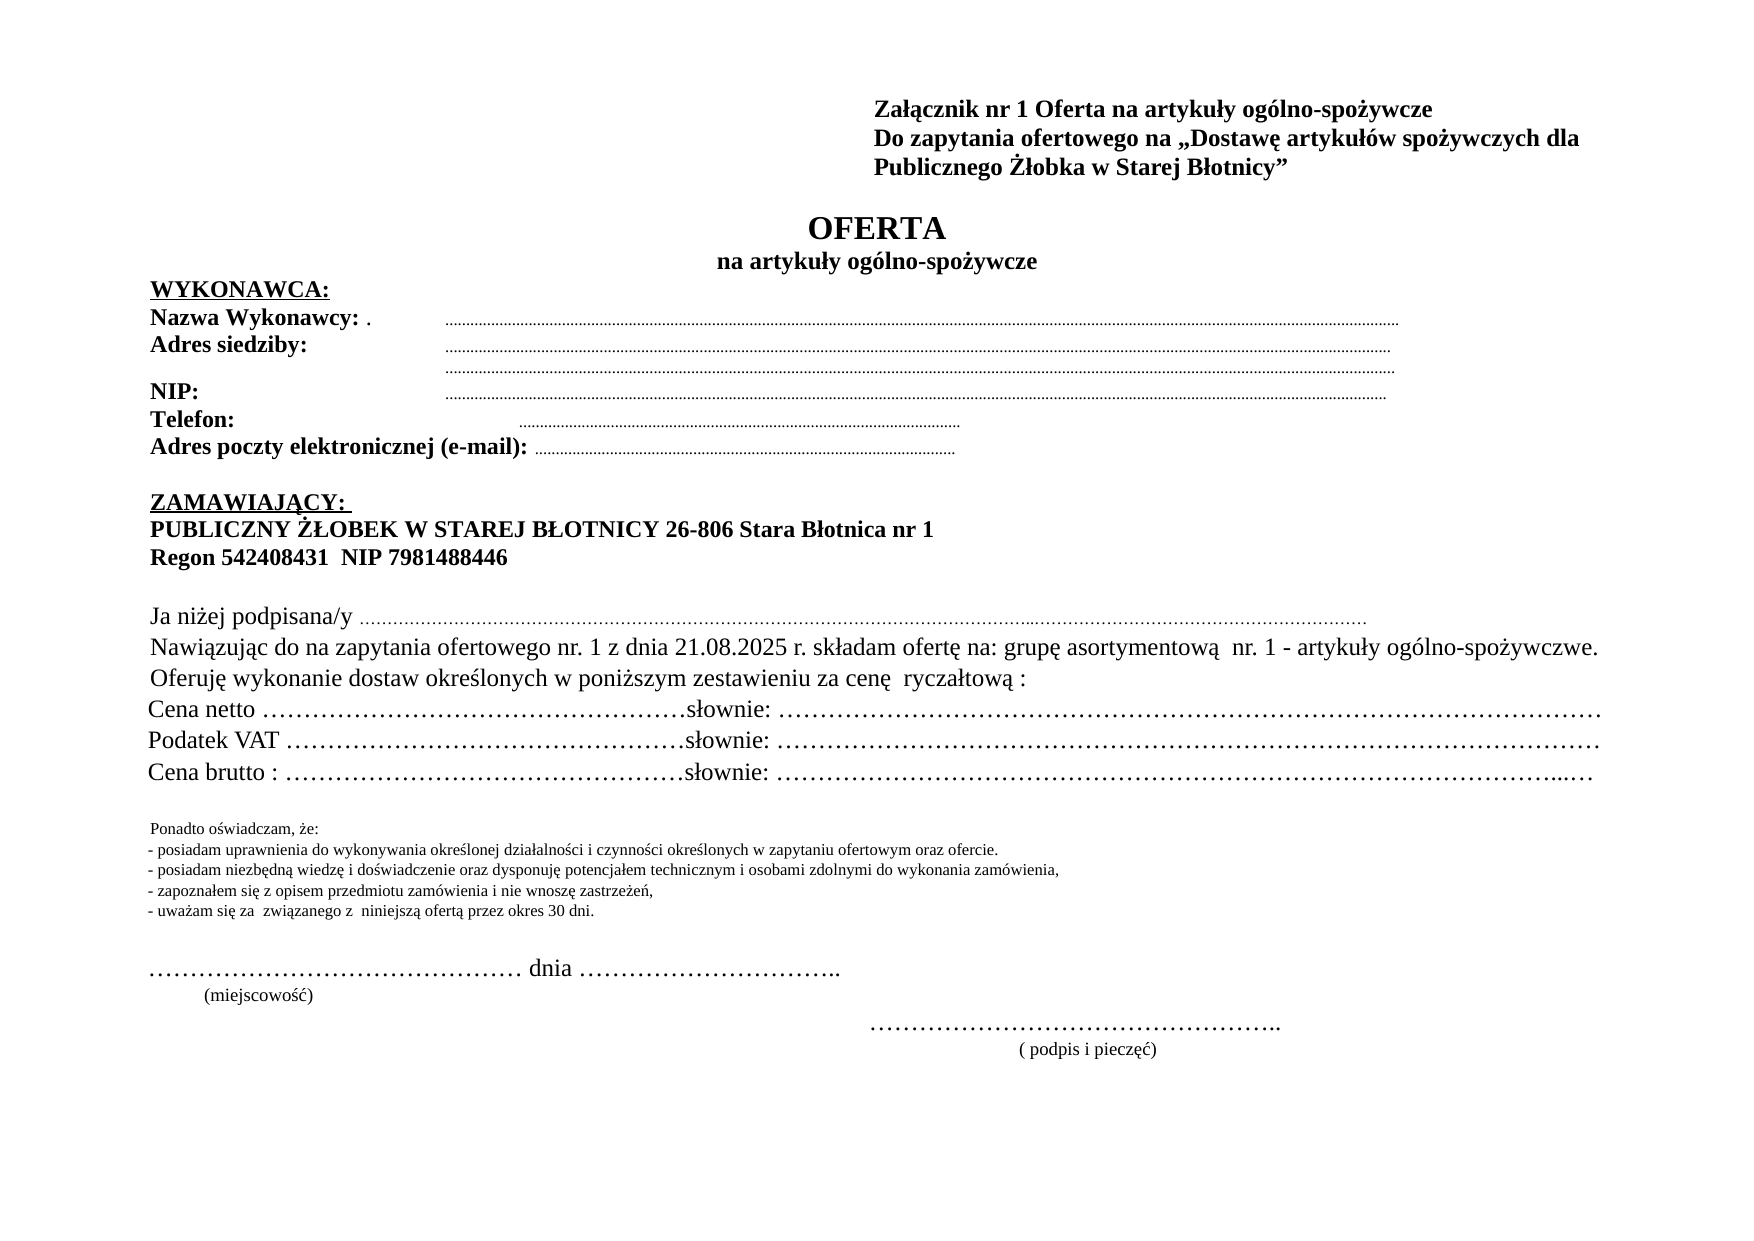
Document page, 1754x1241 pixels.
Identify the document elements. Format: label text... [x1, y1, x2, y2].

text - zapoznałem się z opisem przedmiotu zamówienia i nie wnoszę zastrzeżeń, [148, 881, 1281, 900]
text - posiadam uprawnienia do wykonywania określonej działalności i czynności określonych w zapytaniu ofertowym oraz ofercie. [148, 839, 1281, 858]
text ………………………………………….. [148, 1007, 1281, 1036]
text Nawiązując do na zapytania ofertowego nr. 1 z dnia 21.08.2025 r. składam ofertę na: grupę asortymentową nr. 1 - artykuły ogólno-spożywczwe. [150, 632, 1612, 661]
text Ponadto oświadczam, że: [150, 819, 1281, 838]
text WYKONAWCA: [150, 275, 1604, 303]
text ……………………………………… dnia ………………………….. [148, 953, 1281, 982]
text Cena netto ……………………………………………słownie: ……………………………………………………………………………………… [148, 694, 1612, 723]
text Adres siedziby: ................................................................................................................................................................................................................................... [150, 330, 1604, 358]
text Nazwa Wykonawcy: . ..................................................................................................................................................................................................................................... [150, 303, 1604, 330]
text - posiadam niezbędną wiedzę i doświadczenie oraz dysponuję potencjałem technicznym i osobami zdolnymi do wykonania zamówienia, [148, 860, 1281, 879]
text - uważam się za związanego z niniejszą ofertą przez okres 30 dni. [148, 901, 1281, 920]
text PUBLICZNY ŻŁOBEK W STAREJ BŁOTNICY 26-806 Stara Błotnica nr 1 [150, 515, 1604, 543]
text OFERTA [150, 208, 1604, 246]
text Telefon: .......................................................................................................... [150, 405, 1604, 432]
text Do zapytania ofertowego na „Dostawę artykułów spożywczych dla Publicznego Żłobka w Starej Błotnicy” [873, 123, 1604, 181]
text Ja niżej podpisana/y …………………………………………………………………………………………………………..…………………………………………………… [150, 601, 1390, 630]
text ZAMAWIAJĄCY: [150, 488, 1604, 515]
text Cena brutto : …………………………………………słownie: …………………………………………………………………………………...… [148, 757, 1597, 785]
text Regon 542408431 NIP 7981488446 [150, 543, 1604, 570]
text Załącznik nr 1 Oferta na artykuły ogólno-spożywcze [873, 94, 1604, 123]
text Adres poczty elektronicznej (e-mail): ..................................................................................................... [150, 432, 1604, 460]
text Oferuję wykonanie dostaw określonych w poniższym zestawieniu za cenę ryczałtową : [150, 663, 1281, 692]
text na artykuły ogólno-spożywcze [150, 246, 1604, 275]
text NIP: .................................................................................................................................................................................................................................. [150, 377, 1604, 405]
text ( podpis i pieczęć) [148, 1038, 1281, 1060]
text (miejscowość) [148, 984, 1281, 1006]
text .................................................................................................................................................................................................................................... [150, 358, 1604, 377]
text Podatek VAT …………………………………………słownie: ……………………………………………………………………………………… [148, 726, 1612, 754]
